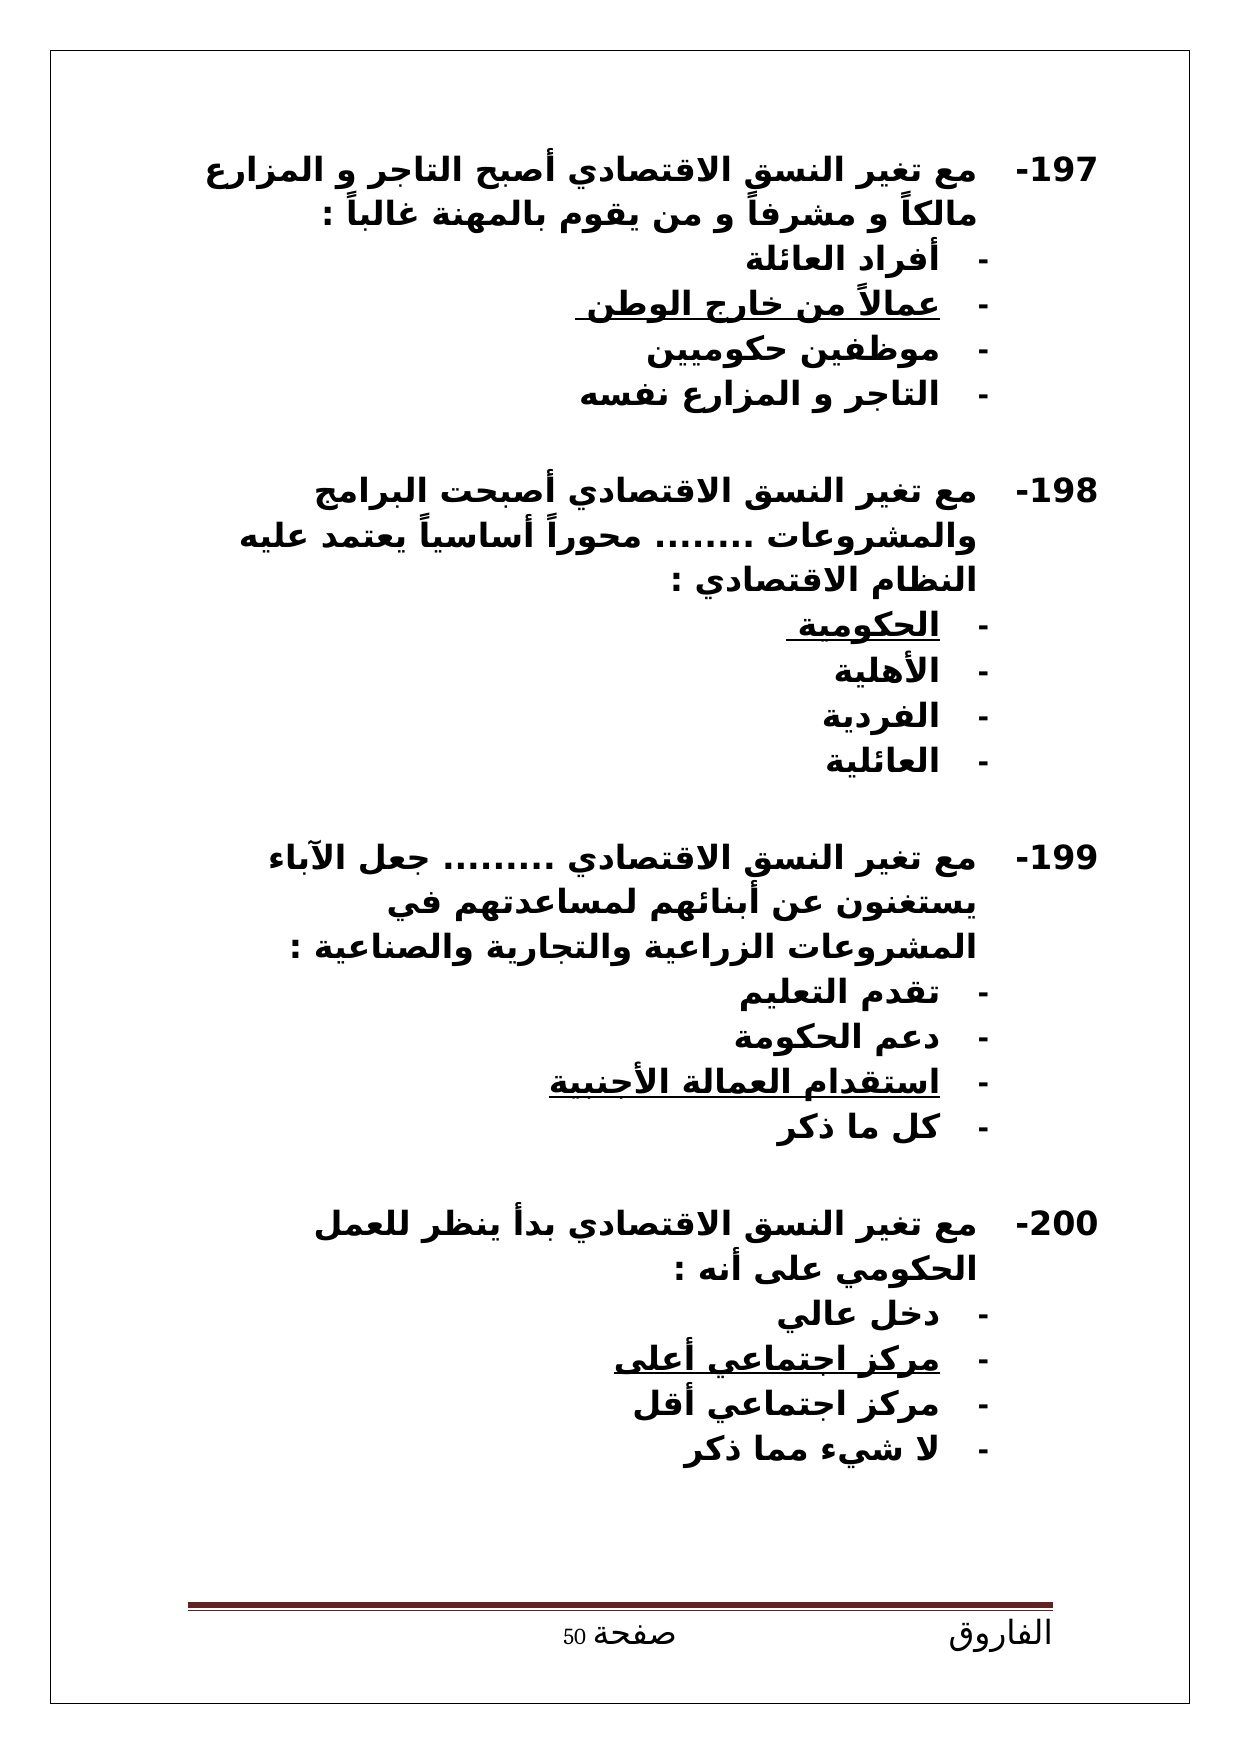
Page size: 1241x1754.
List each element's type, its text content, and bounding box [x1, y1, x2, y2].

list الأهلية [187, 651, 978, 690]
list استقدام العمالة الأجنبية [187, 1062, 978, 1101]
list لا شيء مما ذكر [187, 1429, 978, 1468]
list كل ما ذكر [187, 1107, 978, 1146]
list مع تغير النسق الاقتصادي بدأ ينظر للعمل الحكومي على أنه : [187, 1204, 1015, 1288]
list العائلية [187, 741, 978, 780]
list الفردية [187, 696, 978, 735]
list تقدم التعليم [187, 972, 978, 1011]
list عمالاً من خارج الوطن [187, 284, 978, 323]
list موظفين حكوميين [187, 329, 978, 369]
list دخل عالي [187, 1294, 978, 1333]
list أفراد العائلة [187, 239, 978, 278]
list الحكومية [187, 606, 978, 645]
list مع تغير النسق الاقتصادي ......... جعل الآباء يستغنون عن أبنائهم لمساعدتهم في المشروعات الزراعية والتجارية والصناعية : [187, 838, 1015, 966]
list مع تغير النسق الاقتصادي أصبحت البرامج والمشروعات ........ محوراً أساسياً يعتمد عليه النظام الاقتصادي : [187, 472, 1015, 600]
list مع تغير النسق الاقتصادي أصبح التاجر و المزارع مالكاً و مشرفاً و من يقوم بالمهنة غالباً : [187, 150, 1015, 233]
list التاجر و المزارع نفسه [187, 374, 978, 414]
list مركز اجتماعي أقل [187, 1384, 978, 1423]
list مركز اجتماعي أعلى [187, 1339, 978, 1378]
list دعم الحكومة [187, 1017, 978, 1056]
